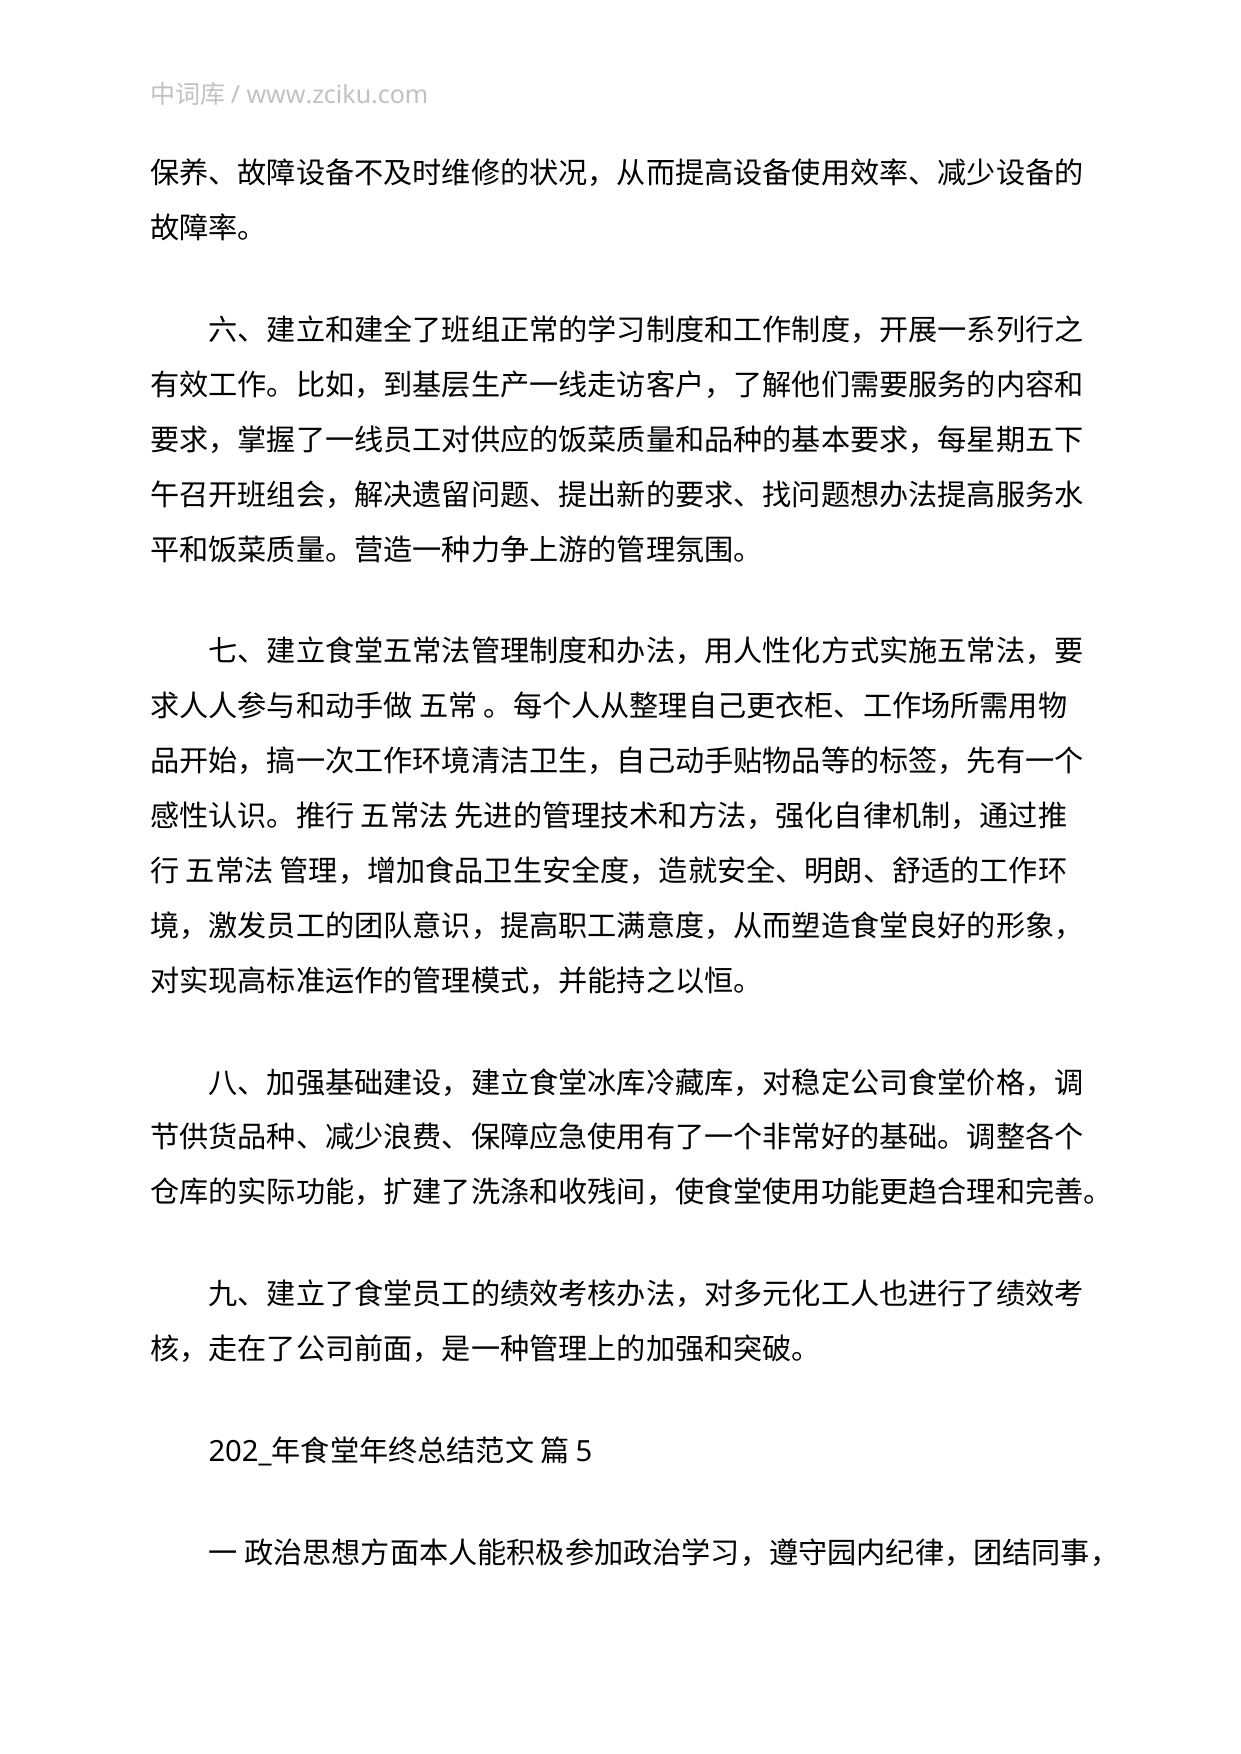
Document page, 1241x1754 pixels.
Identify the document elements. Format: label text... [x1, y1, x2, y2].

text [150, 150, 1090, 247]
text 八、加强基础建设，建立食堂冰库冷藏库，对稳定公司食堂价格，调节供货品种、减少浪费、保障应急使用有了一个非常好的基础。调整各个仓库的实际功能，扩建了洗涤和收残间，使食堂使用功能更趋合理和完善。 [150, 1059, 1090, 1211]
text 九、建立了食堂员工的绩效考核办法，对多元化工人也进行了绩效考核，走在了公司前面，是一种管理上的加强和突破。 [150, 1271, 1090, 1368]
text 202_年食堂年终总结范文 篇5 [150, 1427, 1090, 1470]
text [150, 1529, 1090, 1572]
text 七、建立食堂五常法管理制度和办法，用人性化方式实施五常法，要求人人参与和动手做 五常 。每个人从整理自己更衣柜、工作场所需用物品开始，搞一次工作环境清洁卫生，自己动手贴物品等的标签，先有一个感性认识。推行 五常法 先进的管理技术和方法，强化自律机制，通过推行 五常法 管理，增加食品卫生安全度，造就安全、明朗、舒适的工作环境，激发员工的团队意识，提高职工满意度，从而塑造食堂良好的形象，对实现高标准运作的管理模式，并能持之以恒。 [150, 628, 1090, 1000]
text 六、建立和建全了班组正常的学习制度和工作制度，开展一系列行之有效工作。比如，到基层生产一线走访客户，了解他们需要服务的内容和要求，掌握了一线员工对供应的饭菜质量和品种的基本要求，每星期五下午召开班组会，解决遗留问题、提出新的要求、找问题想办法提高服务水平和饭菜质量。营造一种力争上游的管理氛围。 [150, 307, 1090, 568]
